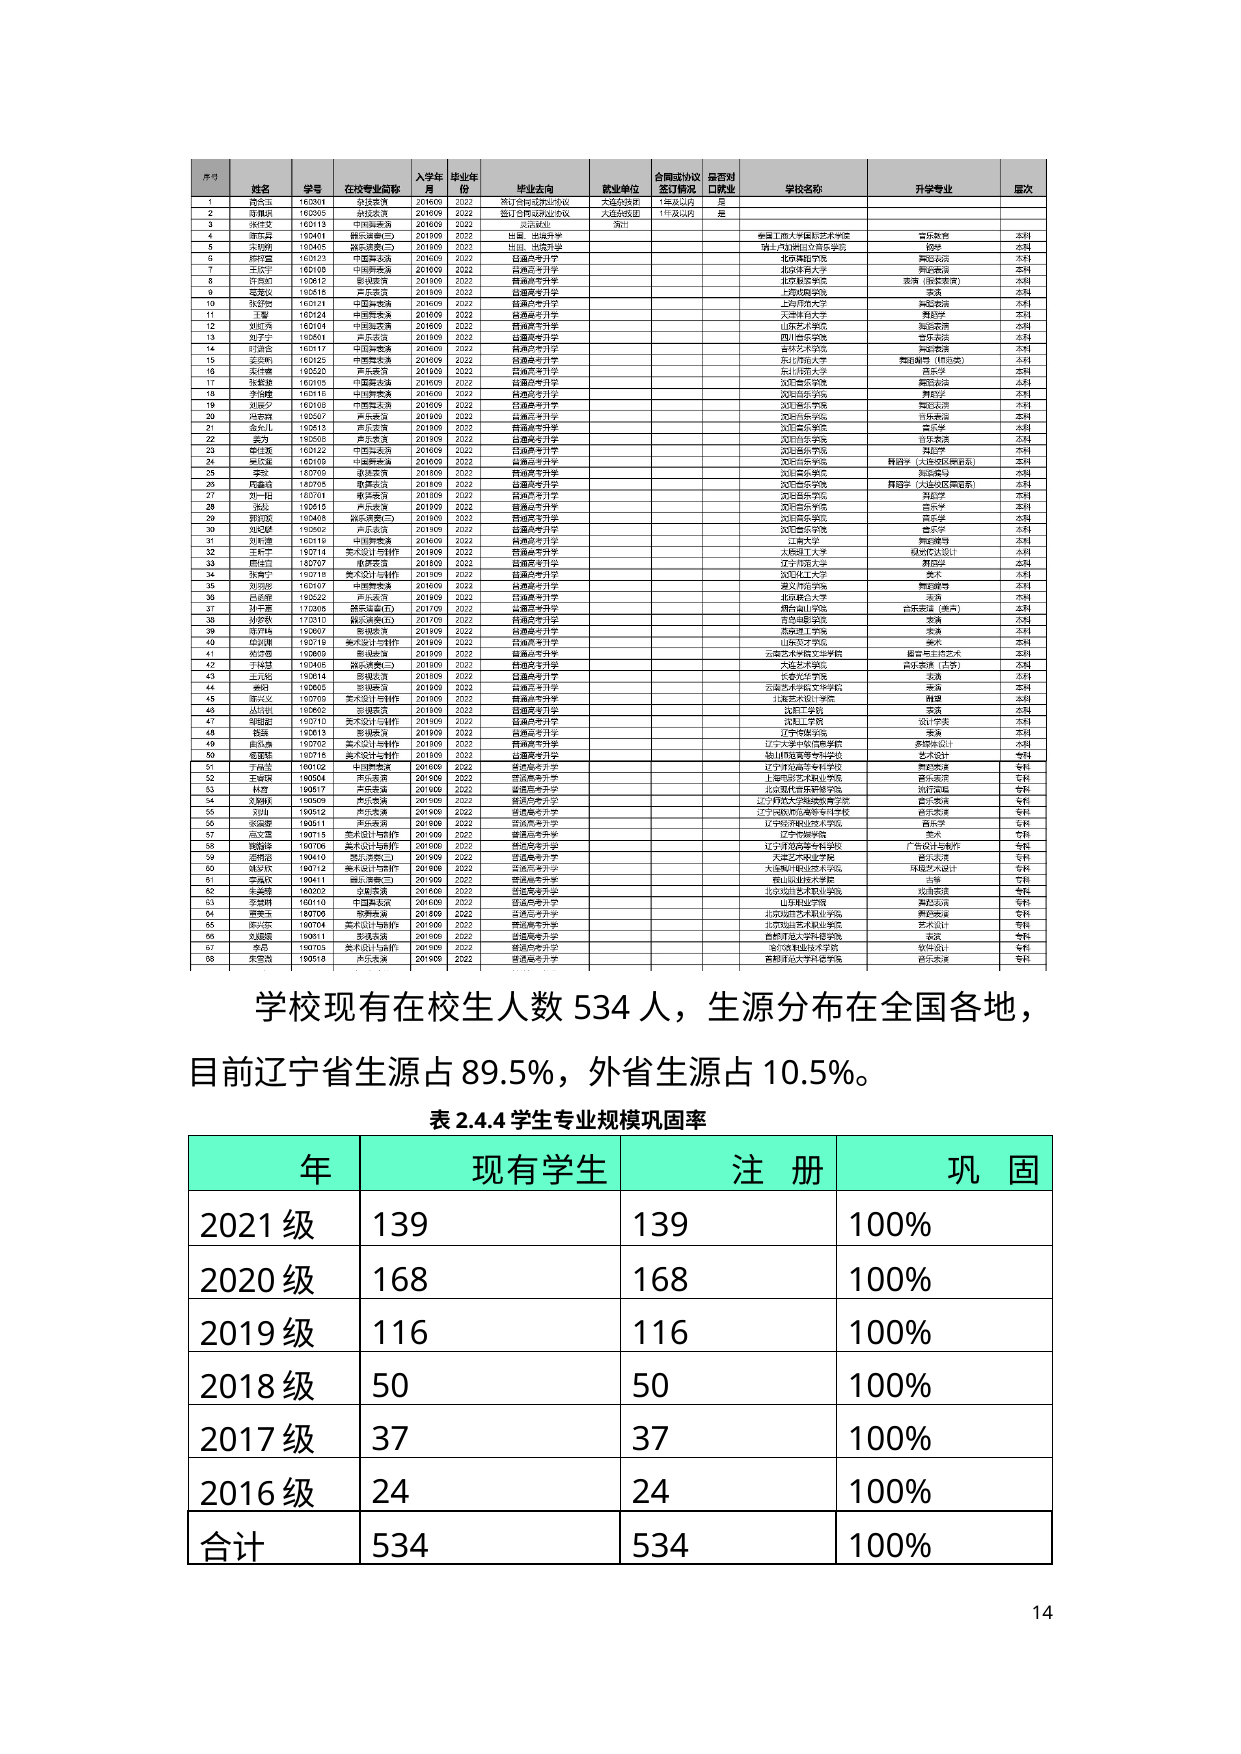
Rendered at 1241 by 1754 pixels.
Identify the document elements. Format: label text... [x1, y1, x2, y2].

table_cell 100% [837, 1191, 1052, 1244]
table_cell 116 [621, 1299, 836, 1351]
table_cell 100% [837, 1458, 1052, 1510]
table_cell 139 [621, 1191, 836, 1244]
table_cell 116 [361, 1299, 620, 1351]
table_header 巩固率 [837, 1136, 1052, 1190]
table_cell 100% [837, 1352, 1052, 1404]
table_cell 50 [361, 1352, 620, 1404]
table_header 注册人数 [621, 1136, 836, 1190]
table_cell 100% [837, 1299, 1052, 1351]
table_cell 2020级 [189, 1246, 359, 1298]
table_cell 100% [837, 1246, 1052, 1298]
table_cell 24 [621, 1458, 836, 1510]
picture [187, 159, 1052, 971]
table_cell 100% [837, 1512, 1051, 1563]
table_cell 534 [621, 1512, 835, 1563]
table_cell 24 [361, 1458, 620, 1510]
table_cell 100% [837, 1405, 1052, 1457]
table_cell 139 [361, 1191, 620, 1244]
table_cell 2019级 [189, 1299, 359, 1351]
table_cell 2021级 [189, 1191, 359, 1244]
table_cell 合计 [189, 1512, 359, 1563]
table_cell 168 [361, 1246, 620, 1298]
table_cell 534 [361, 1512, 619, 1563]
table_cell 50 [621, 1352, 836, 1404]
table_cell 37 [361, 1405, 620, 1457]
table_cell 2017级 [189, 1405, 359, 1457]
text 学校现有在校生人数534人，生源分布在全国各地，目前辽宁省生源占89.5%，外省生源占10.5%。 [187, 972, 1053, 1102]
table_cell 168 [621, 1246, 836, 1298]
table_header 现有学生人数 [361, 1136, 620, 1190]
text 表2.4.4学生专业规模巩固率 [187, 1102, 1053, 1135]
table_cell 2018级 [189, 1352, 359, 1404]
table_cell 2016级 [189, 1458, 359, 1510]
table_cell 37 [621, 1405, 836, 1457]
